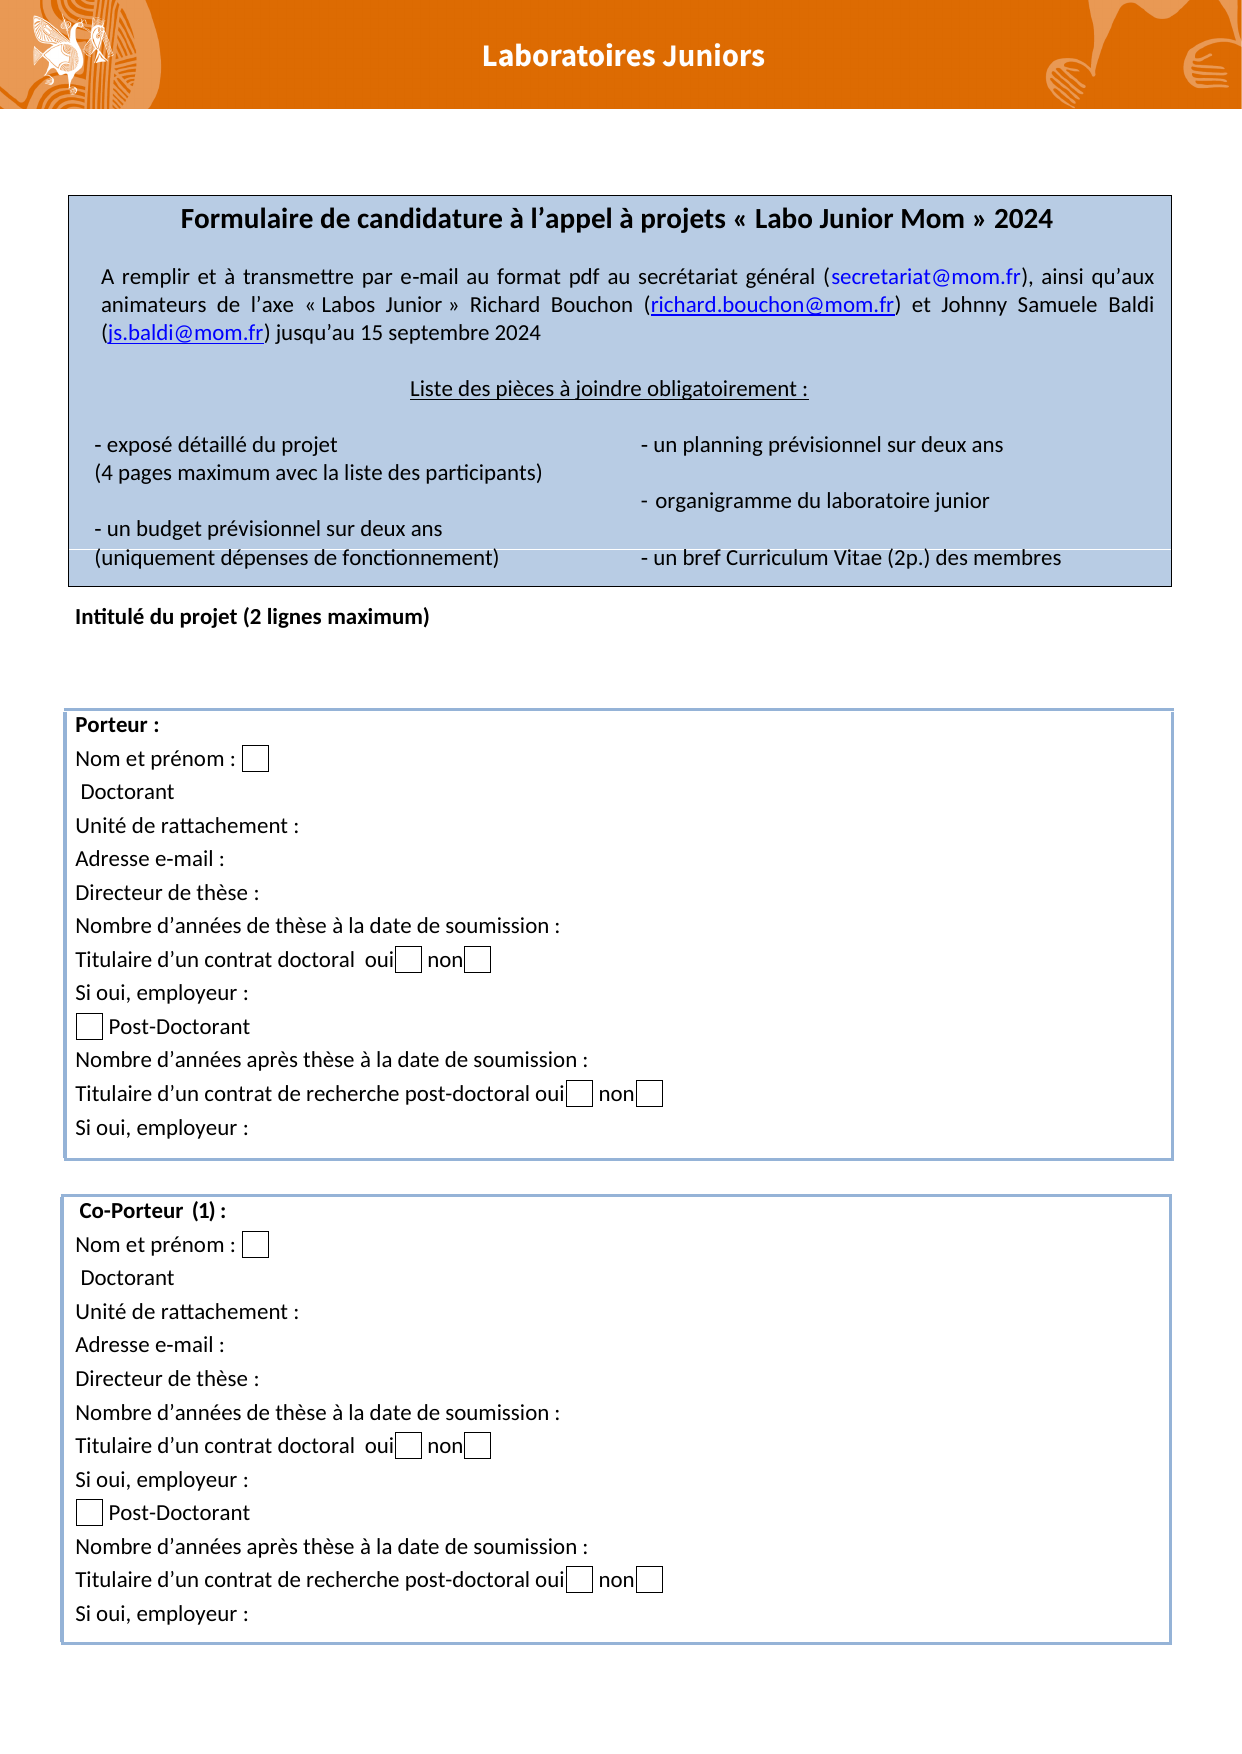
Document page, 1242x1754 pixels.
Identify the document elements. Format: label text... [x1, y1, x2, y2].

text Intitulé du projet (2 lignes maximum) [75, 602, 1154, 630]
text Nom et prénom : Doctorant [75, 1230, 242, 1291]
text Si oui, employeur : [75, 1599, 1157, 1627]
text Directeur de thèse : [75, 878, 1142, 906]
text A remplir et à transmettre par e‐mail au format pdf au secrétariat général (secretariat@mom.fr), ainsi qu’aux animateurs de l’axe « Labos Junior » Richard Bouchon (richard.bouchon@mom.fr) et Johnny Samuele Baldi (js.baldi@mom.fr) jusqu’au 15 septembre 2024 [101, 262, 1154, 346]
picture [0, 0, 1242, 109]
text Titulaire d’un contrat de recherche post-doctoral oui non [75, 1565, 1142, 1593]
text Liste des pièces à joindre obligatoirement : [64, 374, 1154, 402]
text Titulaire d’un contrat doctoral oui non [75, 945, 1157, 973]
text Co-Porteur (1) : [79, 1196, 1152, 1224]
text Titulaire d’un contrat doctoral oui non [75, 1431, 1157, 1459]
text (uniquement dépenses de fonctionnement) ‐ un bref Curriculum Vitae (2p.) des membres [94, 543, 1154, 571]
text Si oui, employeur : [75, 1113, 1157, 1141]
text Nom et prénom : Doctorant [75, 744, 242, 805]
text Si oui, employeur : [75, 1465, 1157, 1493]
text Unité de rattachement : Adresse e‐mail : [75, 1297, 307, 1358]
text Nombre d’années de thèse à la date de soumission : [75, 1398, 1157, 1426]
text Post-Doctorant [75, 1498, 1142, 1526]
text Si oui, employeur : [75, 978, 1157, 1006]
text Unité de rattachement : Adresse e‐mail : [75, 811, 307, 872]
text Directeur de thèse : [75, 1364, 1142, 1392]
text Nombre d’années après thèse à la date de soumission : [75, 1532, 1142, 1560]
text ‐ un budget prévisionnel sur deux ans [94, 514, 1154, 543]
text Titulaire d’un contrat de recherche post-doctoral oui non [75, 1079, 1142, 1107]
text Porteur : [75, 710, 1154, 738]
list organigramme du laboratoire junior [641, 487, 1152, 514]
text Nombre d’années de thèse à la date de soumission : [75, 911, 1157, 939]
text (4 pages maximum avec la liste des participants) [94, 458, 1154, 487]
text Post-Doctorant [75, 1012, 1142, 1040]
text ‐ exposé détaillé du projet ‐ un planning prévisionnel sur deux ans [94, 431, 1154, 458]
text Nombre d’années après thèse à la date de soumission : [75, 1046, 1142, 1073]
text Formulaire de candidature à l’appel à projets « Labo Junior Mom » 2024 [79, 200, 1154, 235]
